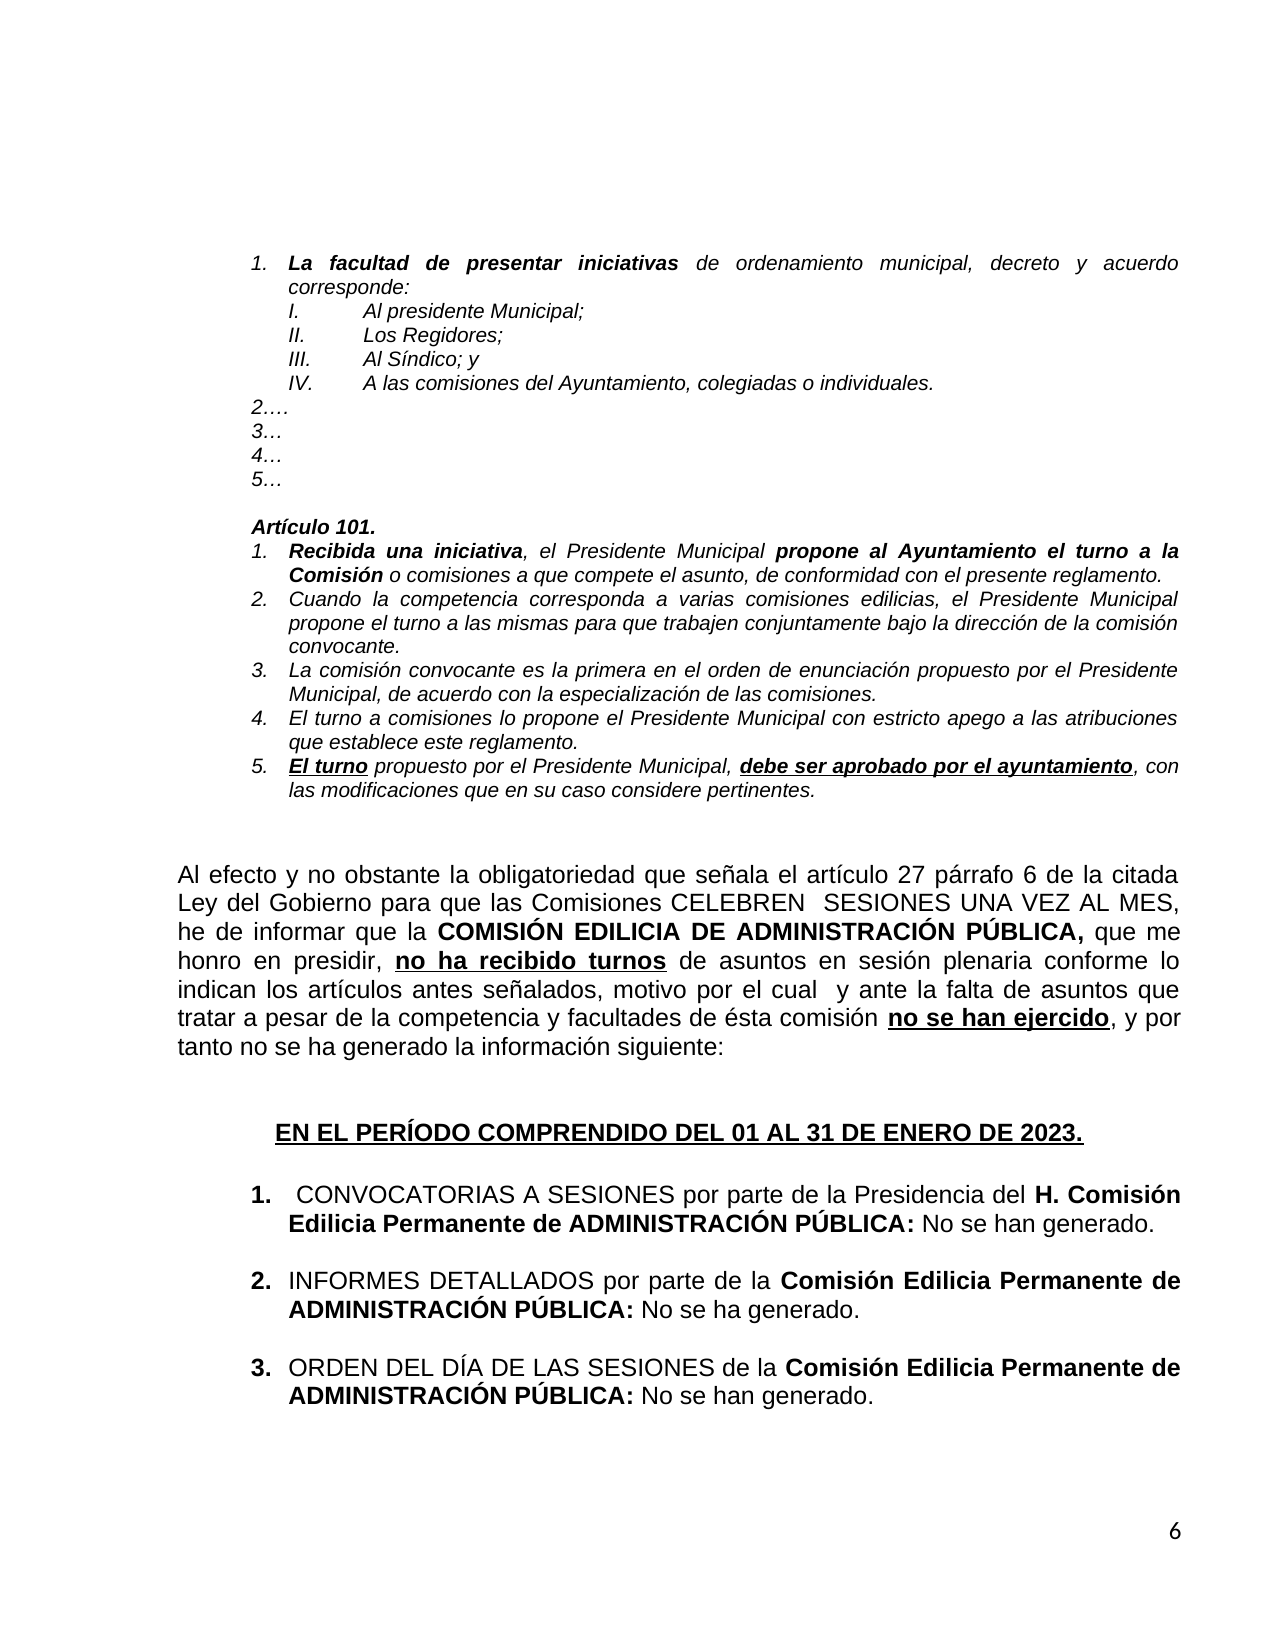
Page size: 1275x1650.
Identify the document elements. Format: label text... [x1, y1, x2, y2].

list Los Regidores; [288, 323, 1181, 347]
text 2…. [251, 395, 1181, 419]
list Recibida una iniciativa, el Presidente Municipal propone al Ayuntamiento el turno a la Comisión o comisiones a que compete el asunto, de conformidad con el presente reglamento. [251, 538, 1181, 586]
text 5… [251, 467, 1181, 491]
list Al Síndico; y [288, 347, 1181, 371]
text EN EL PERÍODO COMPRENDIDO DEL 01 AL 31 DE ENERO DE 2023. [177, 1118, 1181, 1147]
list INFORMES DETALLADOS por parte de la Comisión Edilicia Permanente de ADMINISTRACIÓN PÚBLICA: No se ha generado. [251, 1266, 1181, 1324]
text Artículo 101. [251, 514, 1181, 538]
list El turno propuesto por el Presidente Municipal, debe ser aprobado por el ayuntamiento, con las modificaciones que en su caso considere pertinentes. [251, 754, 1181, 802]
list A las comisiones del Ayuntamiento, colegiadas o individuales. [288, 371, 1181, 395]
list La facultad de presentar iniciativas de ordenamiento municipal, decreto y acuerdo corresponde: [251, 251, 1181, 299]
list ORDEN DEL DÍA DE LAS SESIONES de la Comisión Edilicia Permanente de ADMINISTRACIÓN PÚBLICA: No se han generado. [251, 1353, 1181, 1410]
list El turno a comisiones lo propone el Presidente Municipal con estricto apego a las atribuciones que establece este reglamento. [251, 706, 1181, 754]
list CONVOCATORIAS A SESIONES por parte de la Presidencia del H. Comisión Edilicia Permanente de ADMINISTRACIÓN PÚBLICA: No se han generado. [251, 1180, 1181, 1238]
list Cuando la competencia corresponda a varias comisiones edilicias, el Presidente Municipal propone el turno a las mismas para que trabajen conjuntamente bajo la dirección de la comisión convocante. [251, 586, 1181, 658]
text 4… [251, 443, 1181, 467]
text 3… [251, 419, 1181, 443]
list Al presidente Municipal; [288, 299, 1181, 323]
text Al efecto y no obstante la obligatoriedad que señala el artículo 27 párrafo 6 de la citada Ley del Gobierno para que las Comisiones CELEBREN SESIONES UNA VEZ AL MES, he de informar que la COMISIÓN EDILICIA DE ADMINISTRACIÓN PÚBLICA, que me honro en presidir, no ha recibido turnos de asuntos en sesión plenaria conforme lo indican los artículos antes señalados, motivo por el cual y ante la falta de asuntos que tratar a pesar de la competencia y facultades de ésta comisión no se han ejercido, y por tanto no se ha generado la información siguiente: [177, 859, 1181, 1061]
list La comisión convocante es la primera en el orden de enunciación propuesto por el Presidente Municipal, de acuerdo con la especialización de las comisiones. [251, 658, 1181, 706]
